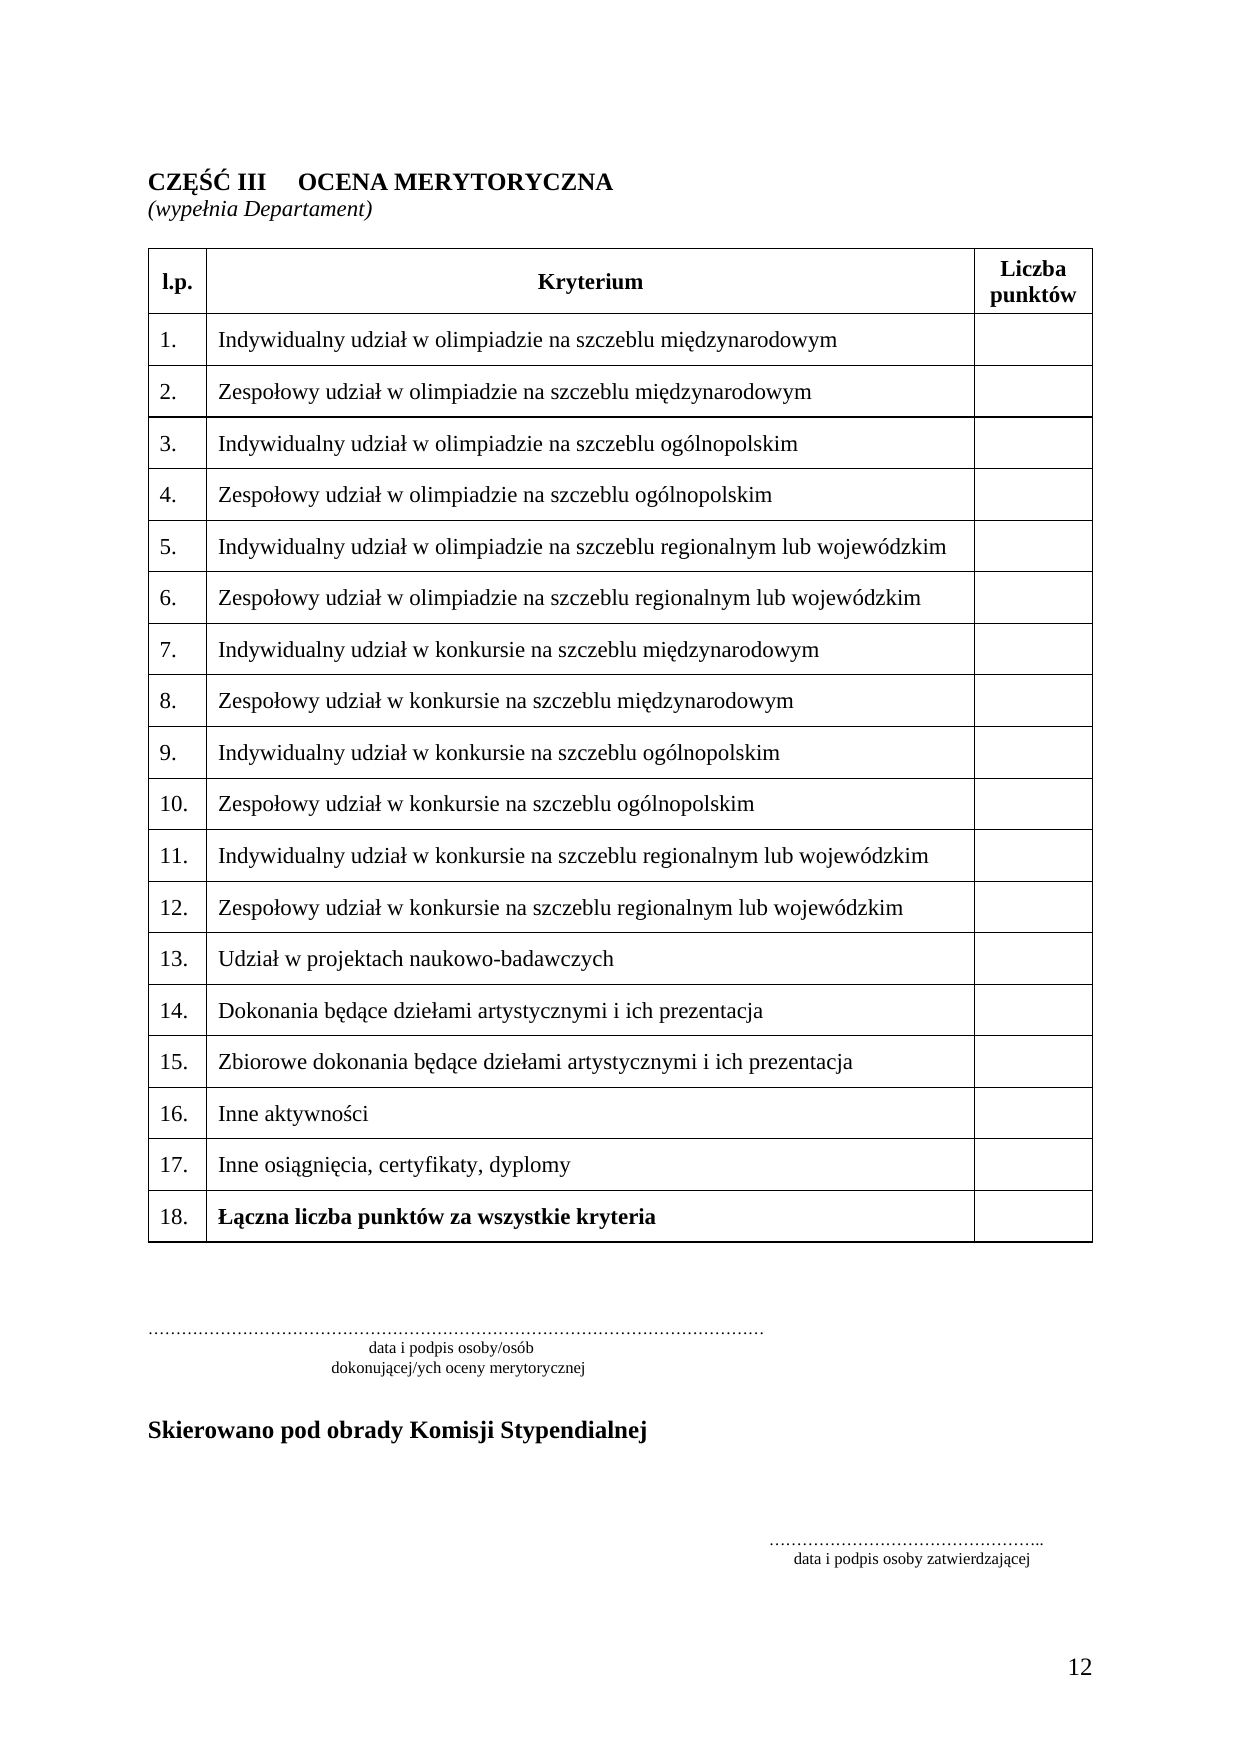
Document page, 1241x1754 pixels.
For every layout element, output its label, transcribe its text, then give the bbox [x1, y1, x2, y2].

table_cell Indywidualny udział w konkursie na szczeblu ogólnopolskim [207, 727, 974, 777]
table_cell 16. [149, 1088, 206, 1138]
table_cell Zespołowy udział w konkursie na szczeblu międzynarodowym [207, 675, 974, 726]
text (wypełnia Departament) [148, 196, 1093, 222]
table_cell [975, 624, 1092, 674]
table_cell 7. [149, 624, 206, 674]
table_cell Łączna liczba punktów za wszystkie kryteria [207, 1191, 974, 1241]
table_cell Zespołowy udział w olimpiadzie na szczeblu ogólnopolskim [207, 469, 974, 519]
table_cell 10. [149, 779, 206, 829]
text data i podpis osoby zatwierdzającej [148, 1549, 1093, 1568]
table_cell Dokonania będące dziełami artystycznymi i ich prezentacja [207, 985, 974, 1035]
table_cell [975, 727, 1092, 777]
table_cell Inne aktywności [207, 1088, 974, 1138]
table_cell [975, 1191, 1092, 1241]
table_cell Indywidualny udział w konkursie na szczeblu międzynarodowym [207, 624, 974, 674]
table_cell 11. [149, 830, 206, 881]
table_cell [975, 882, 1092, 932]
table_cell [975, 985, 1092, 1035]
table_cell [975, 418, 1092, 468]
table_cell Zespołowy udział w konkursie na szczeblu ogólnopolskim [207, 779, 974, 829]
table_header l.p. [149, 249, 206, 313]
table_cell 17. [149, 1139, 206, 1190]
table_header Liczba punktów [975, 249, 1092, 313]
table_cell [975, 933, 1092, 984]
table_cell [975, 830, 1092, 881]
table_cell [975, 572, 1092, 623]
table_cell 9. [149, 727, 206, 777]
table_cell [975, 366, 1092, 416]
text dokonującej/ych oceny merytorycznej [148, 1357, 1093, 1377]
table_cell 13. [149, 933, 206, 984]
table_cell [975, 779, 1092, 829]
table_cell [975, 675, 1092, 726]
table_cell [975, 1139, 1092, 1190]
table_cell [975, 521, 1092, 571]
table_cell 15. [149, 1036, 206, 1087]
text ………………………………………………………………………………………………… [148, 1319, 1093, 1338]
table_cell Udział w projektach naukowo-badawczych [207, 933, 974, 984]
table_cell 4. [149, 469, 206, 519]
table_cell Indywidualny udział w olimpiadzie na szczeblu ogólnopolskim [207, 418, 974, 468]
table_cell 14. [149, 985, 206, 1035]
text CZĘŚĆ III OCENA MERYTORYCZNA [148, 167, 1093, 196]
table_cell Zespołowy udział w konkursie na szczeblu regionalnym lub wojewódzkim [207, 882, 974, 932]
table_cell [975, 1088, 1092, 1138]
table_cell 18. [149, 1191, 206, 1241]
table_header Kryterium [207, 249, 974, 313]
text ………………………………………….. [148, 1530, 1093, 1549]
table_cell Inne osiągnięcia, certyfikaty, dyplomy [207, 1139, 974, 1190]
table_cell Zespołowy udział w olimpiadzie na szczeblu regionalnym lub wojewódzkim [207, 572, 974, 623]
table_cell 1. [149, 314, 206, 365]
table_cell 2. [149, 366, 206, 416]
table_cell [975, 469, 1092, 519]
table_cell Zespołowy udział w olimpiadzie na szczeblu międzynarodowym [207, 366, 974, 416]
text data i podpis osoby/osób [148, 1338, 1093, 1357]
table_cell 5. [149, 521, 206, 571]
text Skierowano pod obrady Komisji Stypendialnej [148, 1415, 1093, 1444]
table_cell Indywidualny udział w olimpiadzie na szczeblu regionalnym lub wojewódzkim [207, 521, 974, 571]
table_cell Indywidualny udział w konkursie na szczeblu regionalnym lub wojewódzkim [207, 830, 974, 881]
table_cell Indywidualny udział w olimpiadzie na szczeblu międzynarodowym [207, 314, 974, 365]
table_cell 12. [149, 882, 206, 932]
table_cell 8. [149, 675, 206, 726]
table_cell Zbiorowe dokonania będące dziełami artystycznymi i ich prezentacja [207, 1036, 974, 1087]
table_cell [975, 1036, 1092, 1087]
table_cell 6. [149, 572, 206, 623]
table_cell [975, 314, 1092, 365]
table_cell 3. [149, 418, 206, 468]
